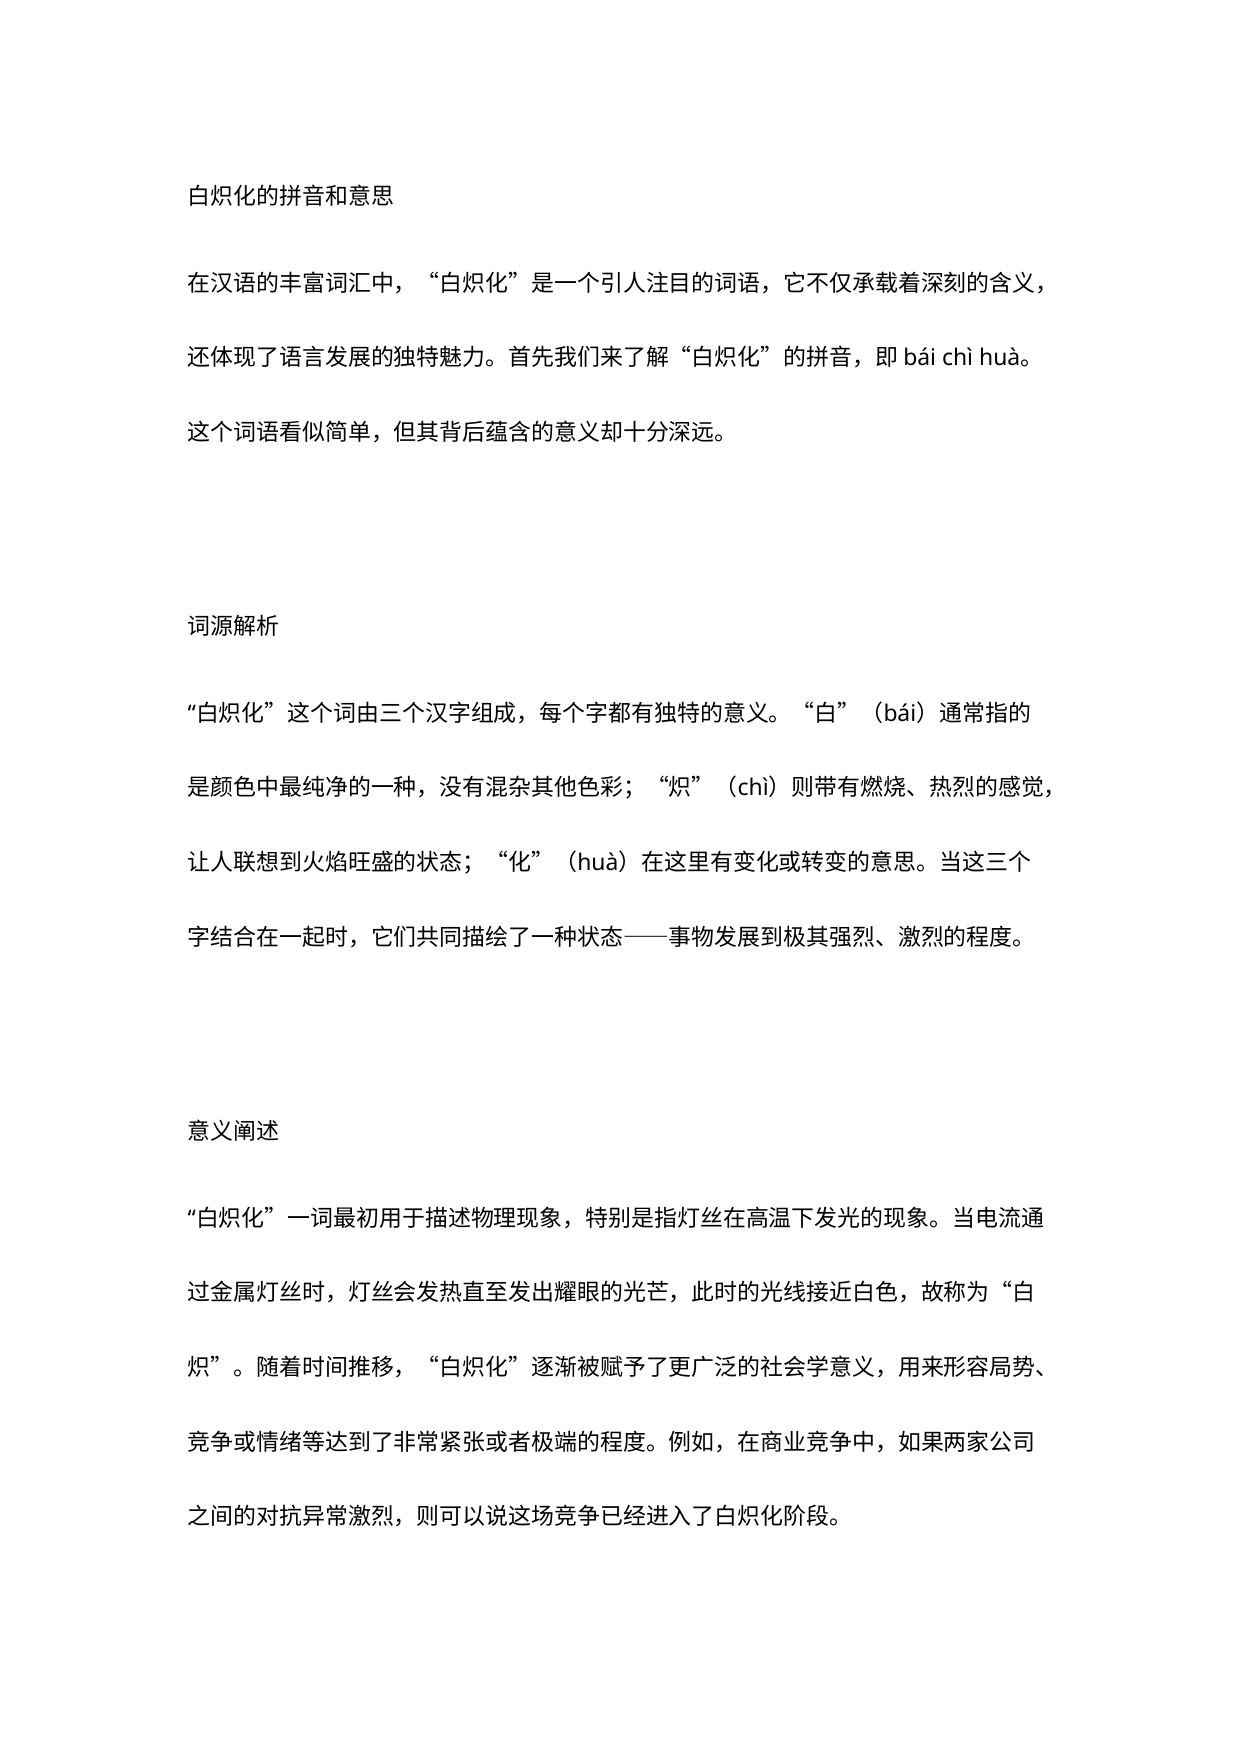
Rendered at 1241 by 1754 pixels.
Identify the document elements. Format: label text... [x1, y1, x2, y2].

text 词源解析 [187, 592, 1053, 657]
text “白炽化”一词最初用于描述物理现象，特别是指灯丝在高温下发光的现象。当电流通过金属灯丝时，灯丝会发热直至发出耀眼的光芒，此时的光线接近白色，故称为“白炽”。随着时间推移，“白炽化”逐渐被赋予了更广泛的社会学意义，用来形容局势、竞争或情绪等达到了非常紧张或者极端的程度。例如，在商业竞争中，如果两家公司之间的对抗异常激烈，则可以说这场竞争已经进入了白炽化阶段。 [187, 1184, 1053, 1547]
text 白炽化的拼音和意思 [187, 162, 1053, 227]
text “白炽化”这个词由三个汉字组成，每个字都有独特的意义。“白”（bái）通常指的是颜色中最纯净的一种，没有混杂其他色彩；“炽”（chì）则带有燃烧、热烈的感觉，让人联想到火焰旺盛的状态；“化”（huà）在这里有变化或转变的意思。当这三个字结合在一起时，它们共同描绘了一种状态——事物发展到极其强烈、激烈的程度。 [187, 679, 1053, 968]
text 在汉语的丰富词汇中，“白炽化”是一个引人注目的词语，它不仅承载着深刻的含义，还体现了语言发展的独特魅力。首先我们来了解“白炽化”的拼音，即 bái chì huà。这个词语看似简单，但其背后蕴含的意义却十分深远。 [187, 248, 1053, 463]
text 意义阐述 [187, 1097, 1053, 1162]
